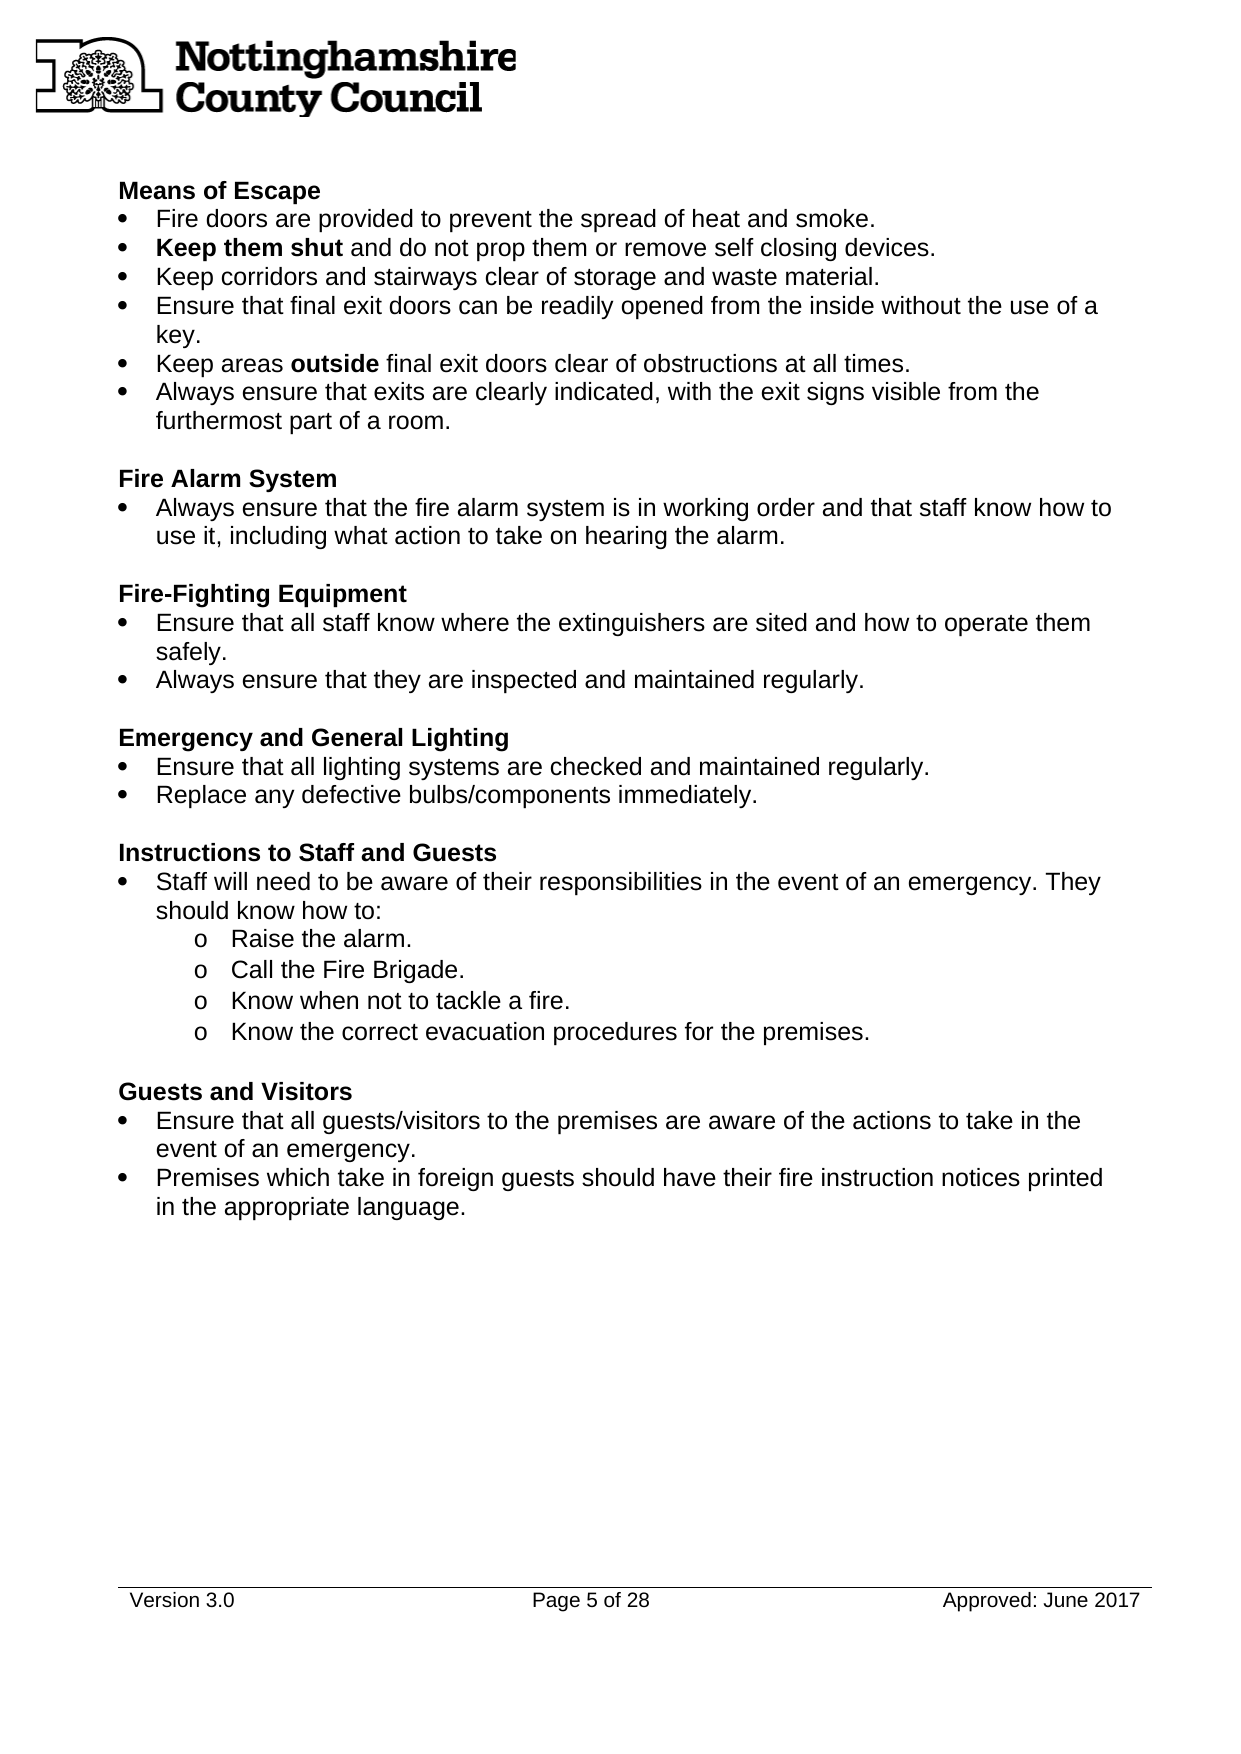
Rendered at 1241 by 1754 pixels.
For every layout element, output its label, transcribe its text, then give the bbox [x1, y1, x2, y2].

text Means of Escape [118, 176, 1122, 204]
list Fire doors are provided to prevent the spread of heat and smoke. [118, 204, 1122, 233]
list Ensure that all guests/visitors to the premises are aware of the actions to take in the event of an emergency. [118, 1106, 1122, 1163]
list Ensure that final exit doors can be readily opened from the inside without the use of a key. [118, 291, 1122, 348]
list Ensure that all staff know where the extinguishers are sited and how to operate them safely. [118, 608, 1122, 665]
list Premises which take in foreign guests should have their fire instruction notices printed in the appropriate language. [118, 1163, 1122, 1221]
list Raise the alarm. [193, 924, 1122, 955]
list Keep areas outside final exit doors clear of obstructions at all times. [118, 348, 1122, 377]
picture [34, 37, 515, 116]
text Fire Alarm System [118, 464, 1122, 492]
text Emergency and General Lighting [118, 723, 1122, 752]
list Call the Fire Brigade. [193, 955, 1122, 986]
list Always ensure that exits are clearly indicated, with the exit signs visible from the furthermost part of a room. [118, 377, 1122, 435]
list Always ensure that the fire alarm system is in working order and that staff know how to use it, including what action to take on hearing the alarm. [118, 492, 1122, 550]
list Always ensure that they are inspected and maintained regularly. [118, 665, 1122, 694]
list Replace any defective bulbs/components immediately. [118, 780, 1122, 809]
text Fire-Fighting Equipment [118, 579, 1122, 608]
list Keep them shut and do not prop them or remove self closing devices. [118, 233, 1122, 262]
text Guests and Visitors [118, 1077, 1122, 1106]
list Staff will need to be aware of their responsibilities in the event of an emergency. They should know how to: [118, 867, 1122, 924]
list Know the correct evacuation procedures for the premises. [193, 1017, 1122, 1048]
text Instructions to Staff and Guests [118, 838, 1122, 867]
list Know when not to tackle a fire. [193, 986, 1122, 1017]
list Keep corridors and stairways clear of storage and waste material. [118, 262, 1122, 291]
list Ensure that all lighting systems are checked and maintained regularly. [118, 752, 1122, 780]
